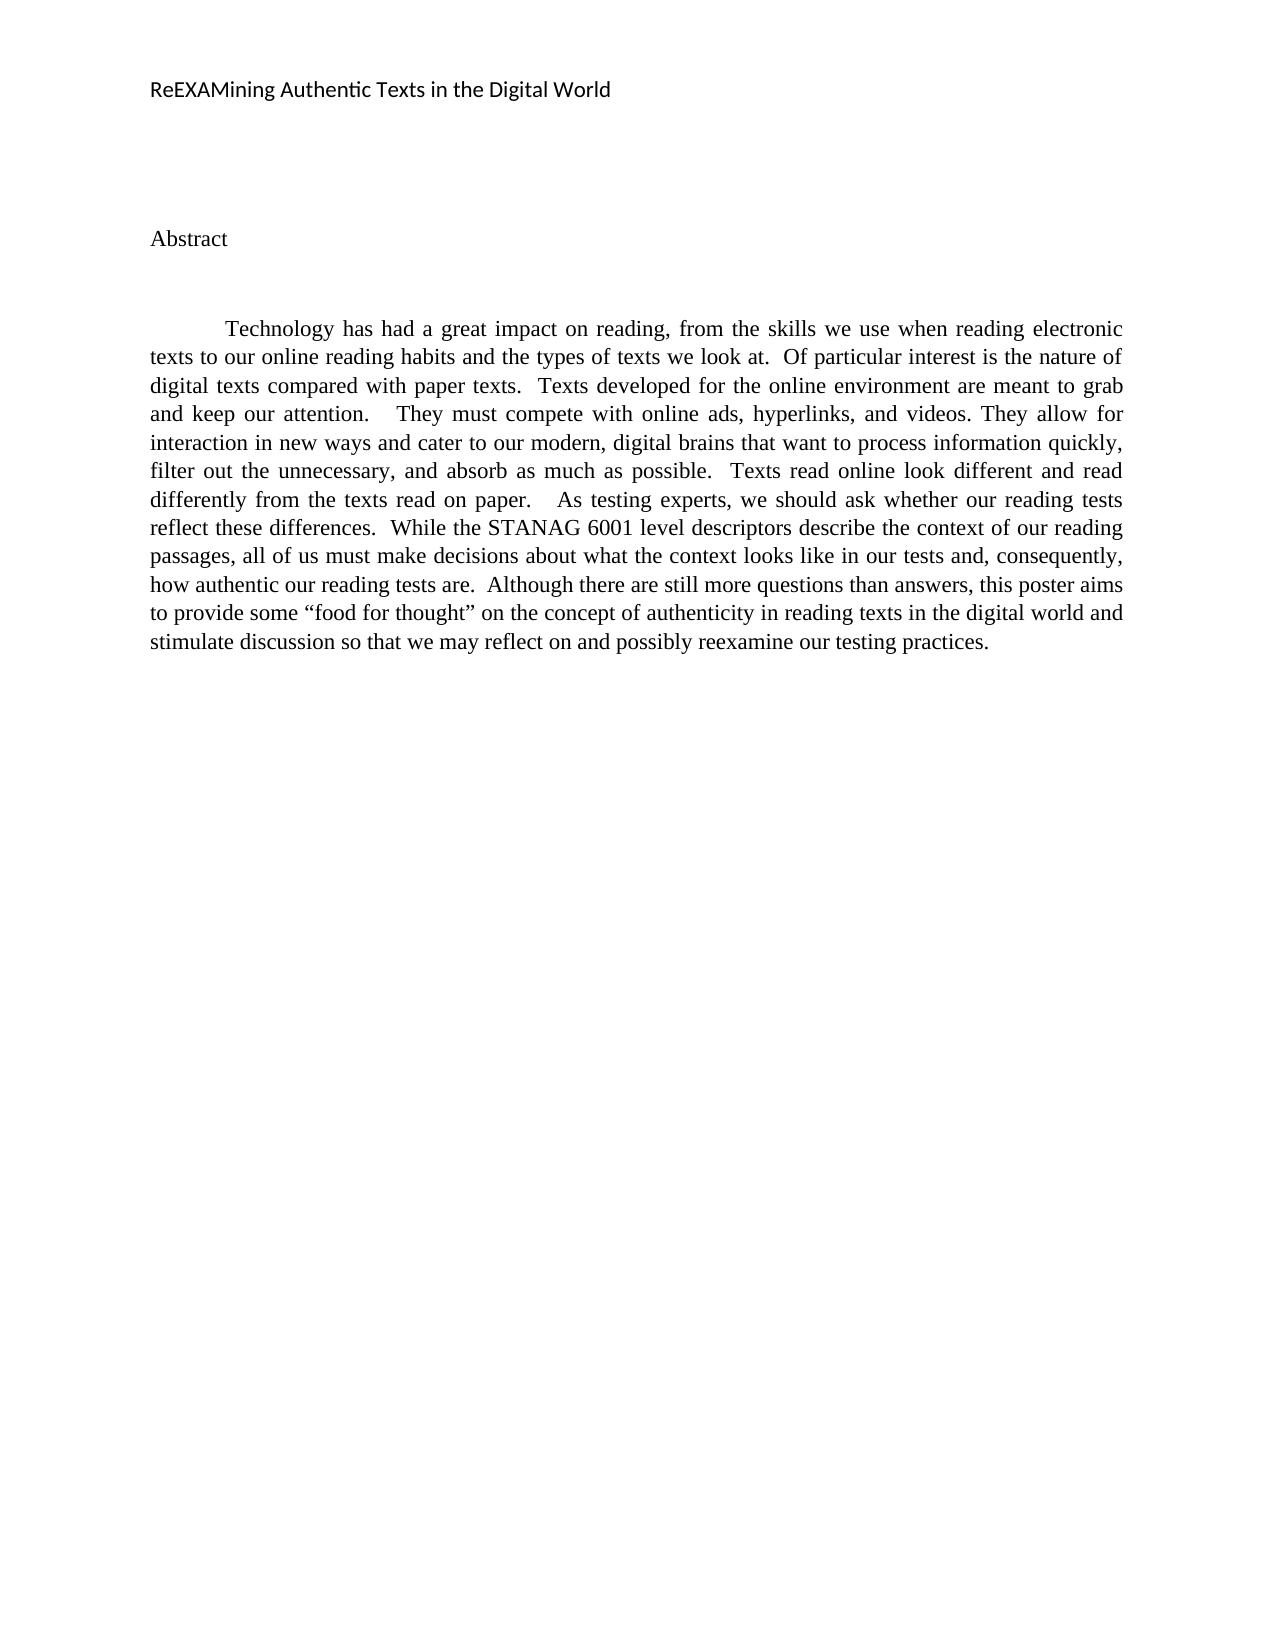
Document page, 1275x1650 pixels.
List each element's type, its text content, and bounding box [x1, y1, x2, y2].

text Technology has had a great impact on reading, from the skills we use when reading electronic texts to our online reading habits and the types of texts we look at. Of particular interest is the nature of digital texts compared with paper texts. Texts developed for the online environment are meant to grab and keep our attention. They must compete with online ads, hyperlinks, and videos. They allow for interaction in new ways and cater to our modern, digital brains that want to process information quickly, filter out the unnecessary, and absorb as much as possible. Texts read online look different and read differently from the texts read on paper. As testing experts, we should ask whether our reading tests reflect these differences. While the STANAG 6001 level descriptors describe the context of our reading passages, all of us must make decisions about what the context looks like in our tests and, consequently, how authentic our reading tests are. Although there are still more questions than answers, this poster aims to provide some “food for thought” on the concept of authenticity in reading texts in the digital world and stimulate discussion so that we may reflect on and possibly reexamine our testing practices. [150, 315, 1125, 654]
text Abstract [150, 225, 1125, 251]
